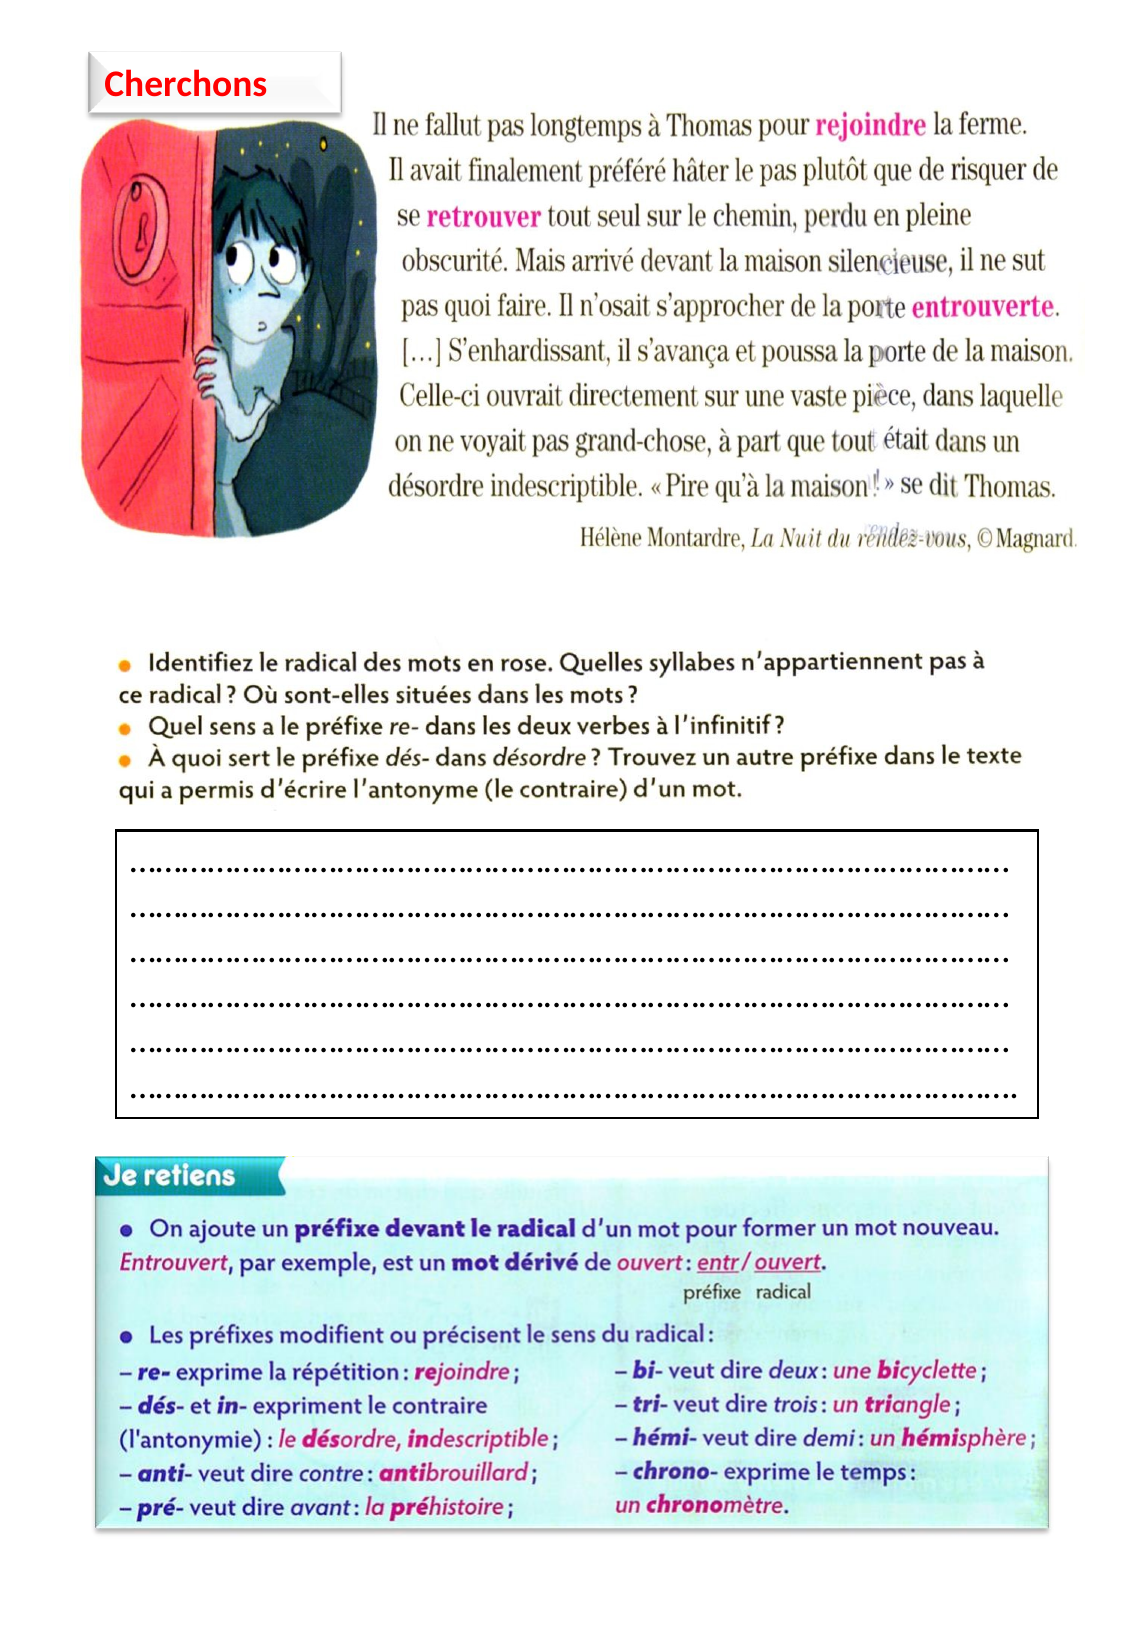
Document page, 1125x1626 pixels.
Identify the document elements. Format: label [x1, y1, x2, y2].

picture [90, 1156, 1054, 1539]
picture [115, 636, 1027, 811]
picture [69, 44, 1085, 558]
